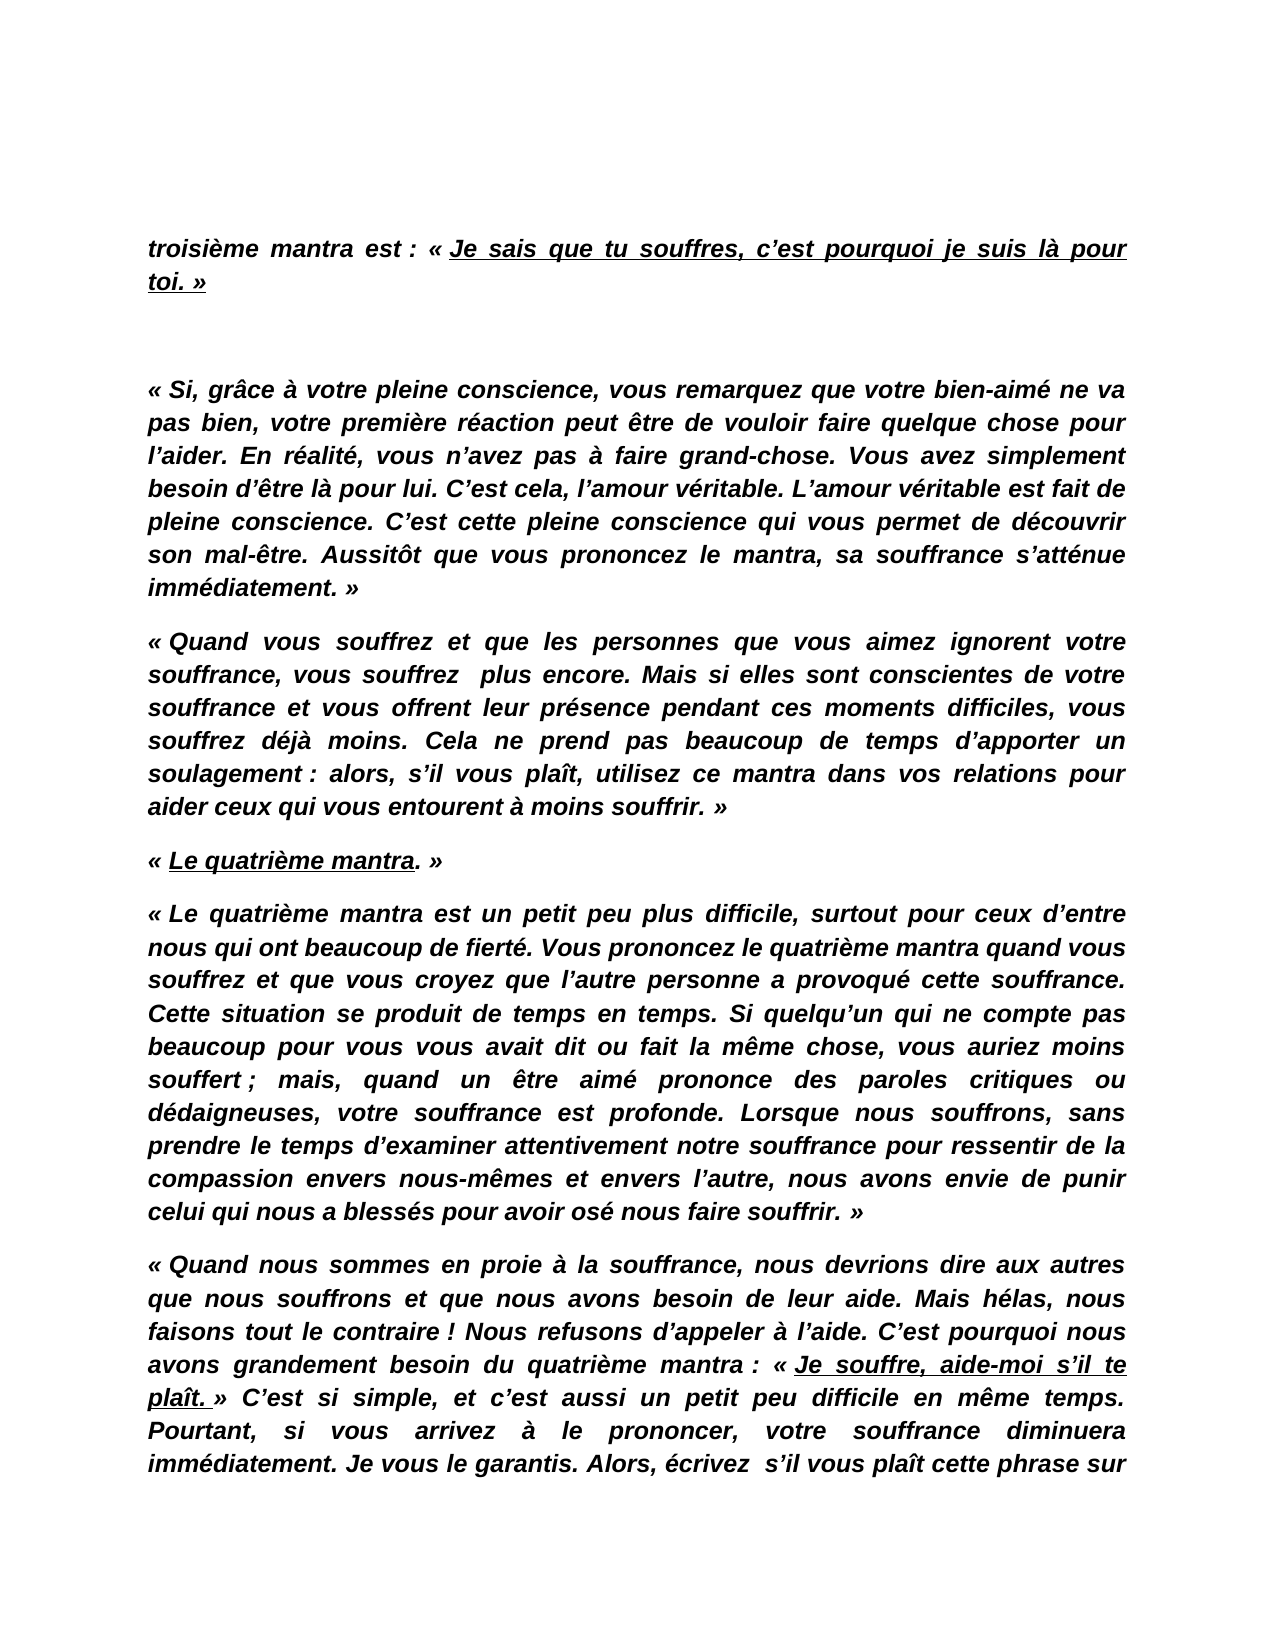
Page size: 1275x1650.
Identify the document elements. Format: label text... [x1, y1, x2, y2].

text « Le quatrième mantra est un petit peu plus difficile, surtout pour ceux d’entre nous qui ont beaucoup de fierté. Vous prononcez le quatrième mantra quand vous souffrez et que vous croyez que l’autre personne a provoqué cette souffrance. Cette situation se produit de temps en temps. Si quelqu’un qui ne compte pas beaucoup pour vous vous avait dit ou fait la même chose, vous auriez moins souffert ; mais, quand un être aimé prononce des paroles critiques ou dédaigneuses, votre souffrance est profonde. Lorsque nous souffrons, sans prendre le temps d’examiner attentivement notre souffrance pour ressentir de la compassion envers nous-mêmes et envers l’autre, nous avons envie de punir celui qui nous a blessés pour avoir osé nous faire souffrir. » [148, 899, 1127, 1225]
text « Si, grâce à votre pleine conscience, vous remarquez que votre bien-aimé ne va pas bien, votre première réaction peut être de vouloir faire quelque chose pour l’aider. En réalité, vous n’avez pas à faire grand-chose. Vous avez simplement besoin d’être là pour lui. C’est cela, l’amour véritable. L’amour véritable est fait de pleine conscience. C’est cette pleine conscience qui vous permet de découvrir son mal-être. Aussitôt que vous prononcez le mantra, sa souffrance s’atténue immédiatement. » [148, 375, 1127, 602]
text « Quand vous souffrez et que les personnes que vous aimez ignorent votre souffrance, vous souffrez plus encore. Mais si elles sont conscientes de votre souffrance et vous offrent leur présence pendant ces moments difficiles, vous souffrez déjà moins. Cela ne prend pas beaucoup de temps d’apporter un soulagement : alors, s’il vous plaît, utilisez ce mantra dans vos relations pour aider ceux qui vous entourent à moins souffrir. » [148, 627, 1127, 821]
text « Le quatrième mantra. » [148, 846, 1127, 874]
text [148, 1251, 1127, 1477]
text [148, 234, 1127, 296]
